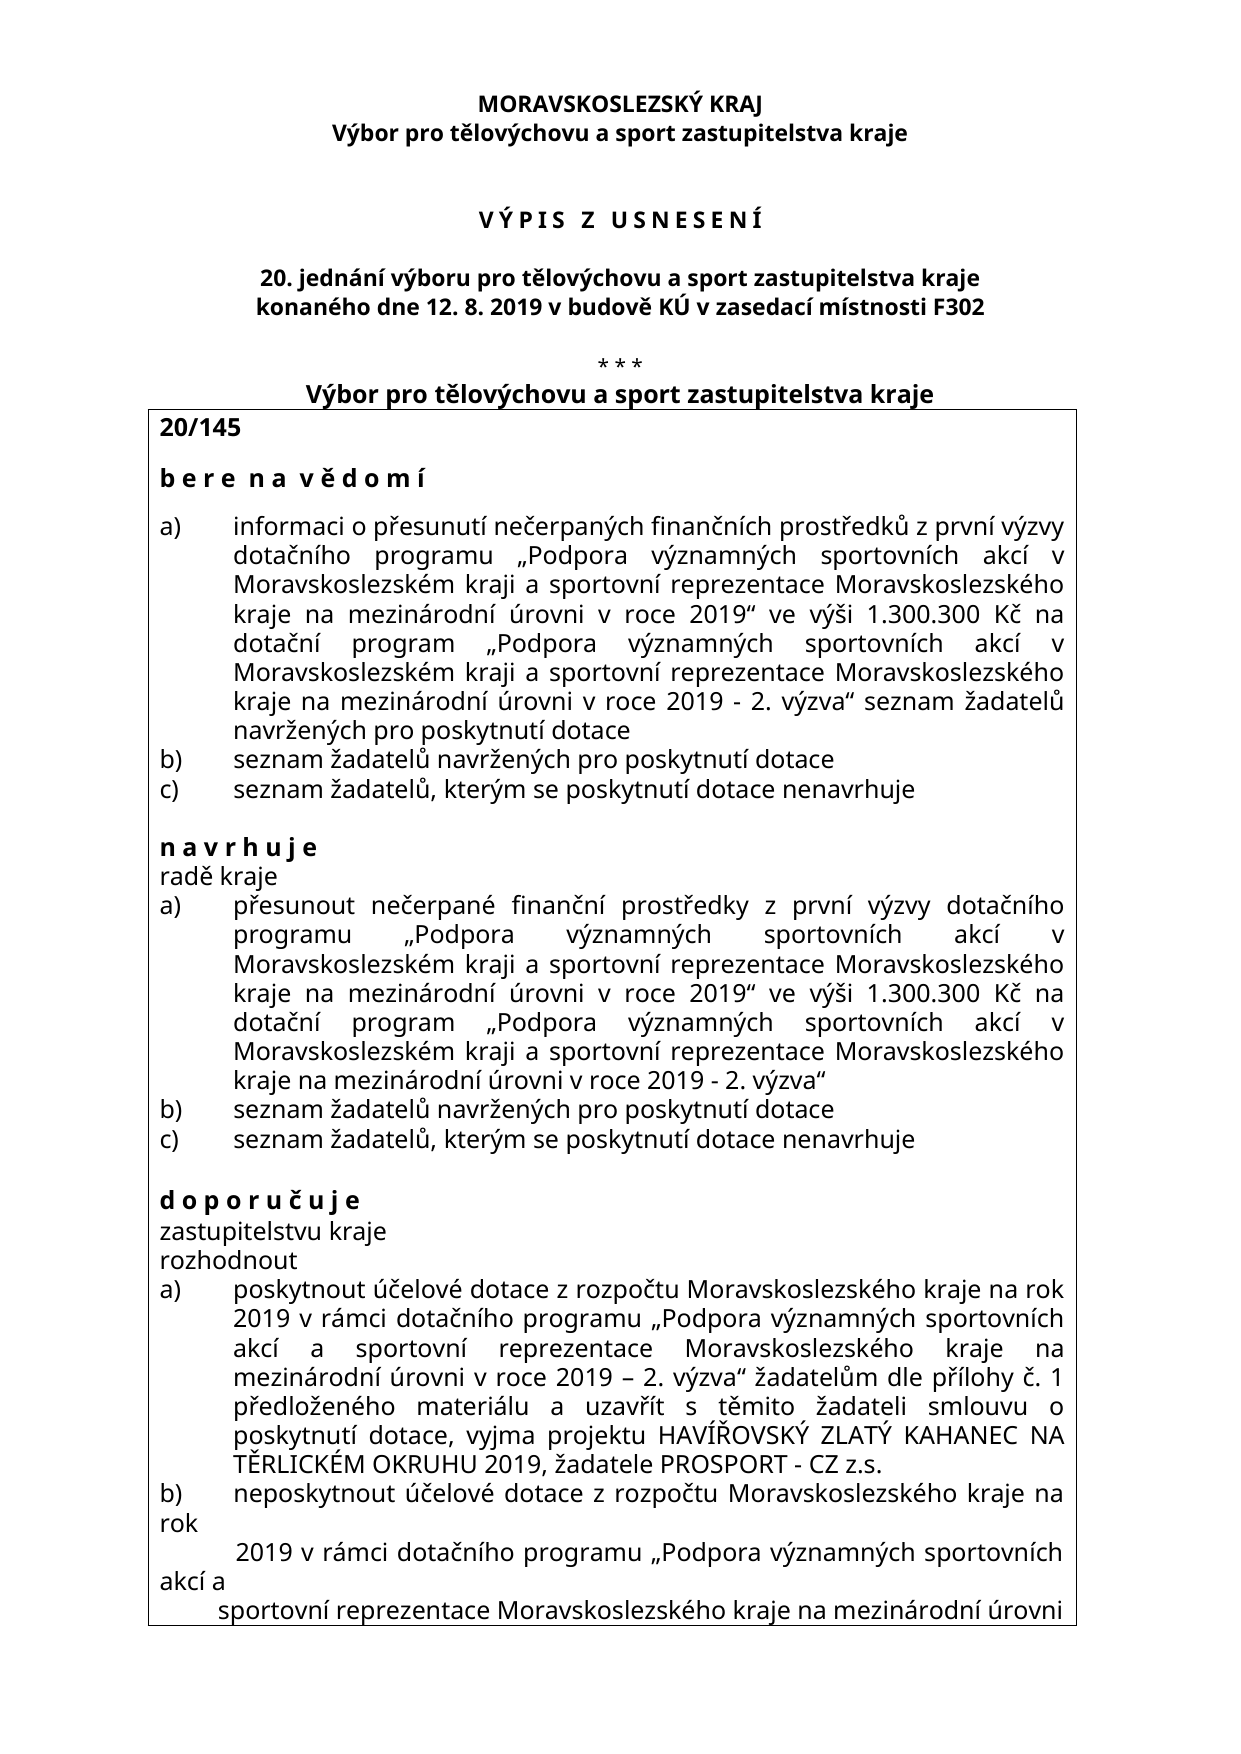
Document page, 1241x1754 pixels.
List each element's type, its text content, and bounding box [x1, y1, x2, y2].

text VÝPIS Z USNESENÍ [148, 205, 1093, 234]
text 20. jednání výboru pro tělovýchovu a sport zastupitelstva kraje [148, 263, 1093, 292]
text Výbor pro tělovýchovu a sport zastupitelstva kraje [148, 380, 1093, 409]
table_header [149, 410, 1076, 1625]
text * * * [148, 351, 1093, 380]
text konaného dne 12. 8. 2019 v budově KÚ v zasedací místnosti F302 [148, 292, 1093, 322]
